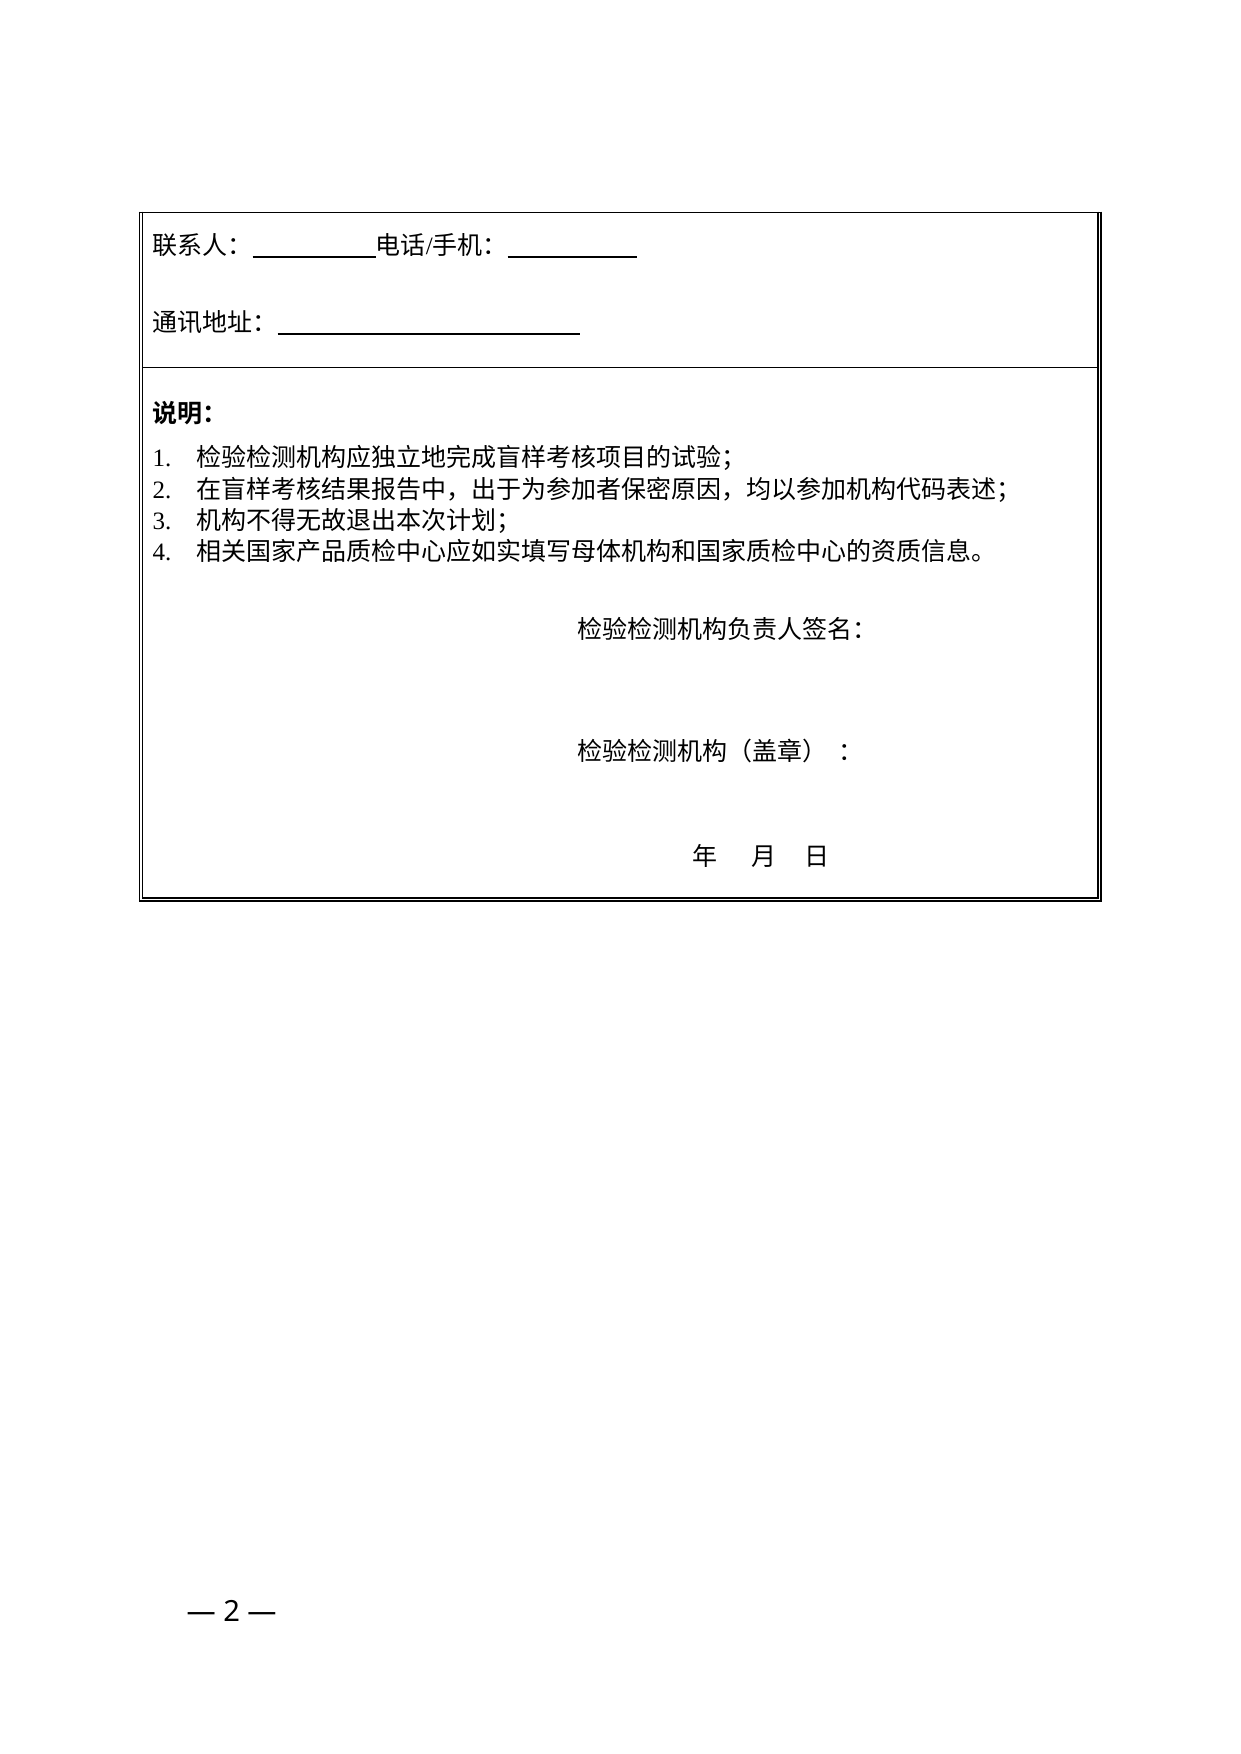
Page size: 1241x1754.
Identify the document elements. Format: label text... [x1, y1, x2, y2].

table_cell 说明： 检验检测机构应独立地完成盲样考核项目的试验； 在盲样考核结果报告中，出于为参加者保密原因，均以参加机构代码表述； 机构不得无故退出本次计划； 相关国家产品质检中心应如实填写母体机构和国家质检中心的资质信息。 检验检测机构负责人签名： 检验检测机构（盖章） ： 年 月 日 [143, 368, 1097, 897]
table_cell 联系人： 电话/手机： 通讯地址： [143, 213, 1097, 367]
